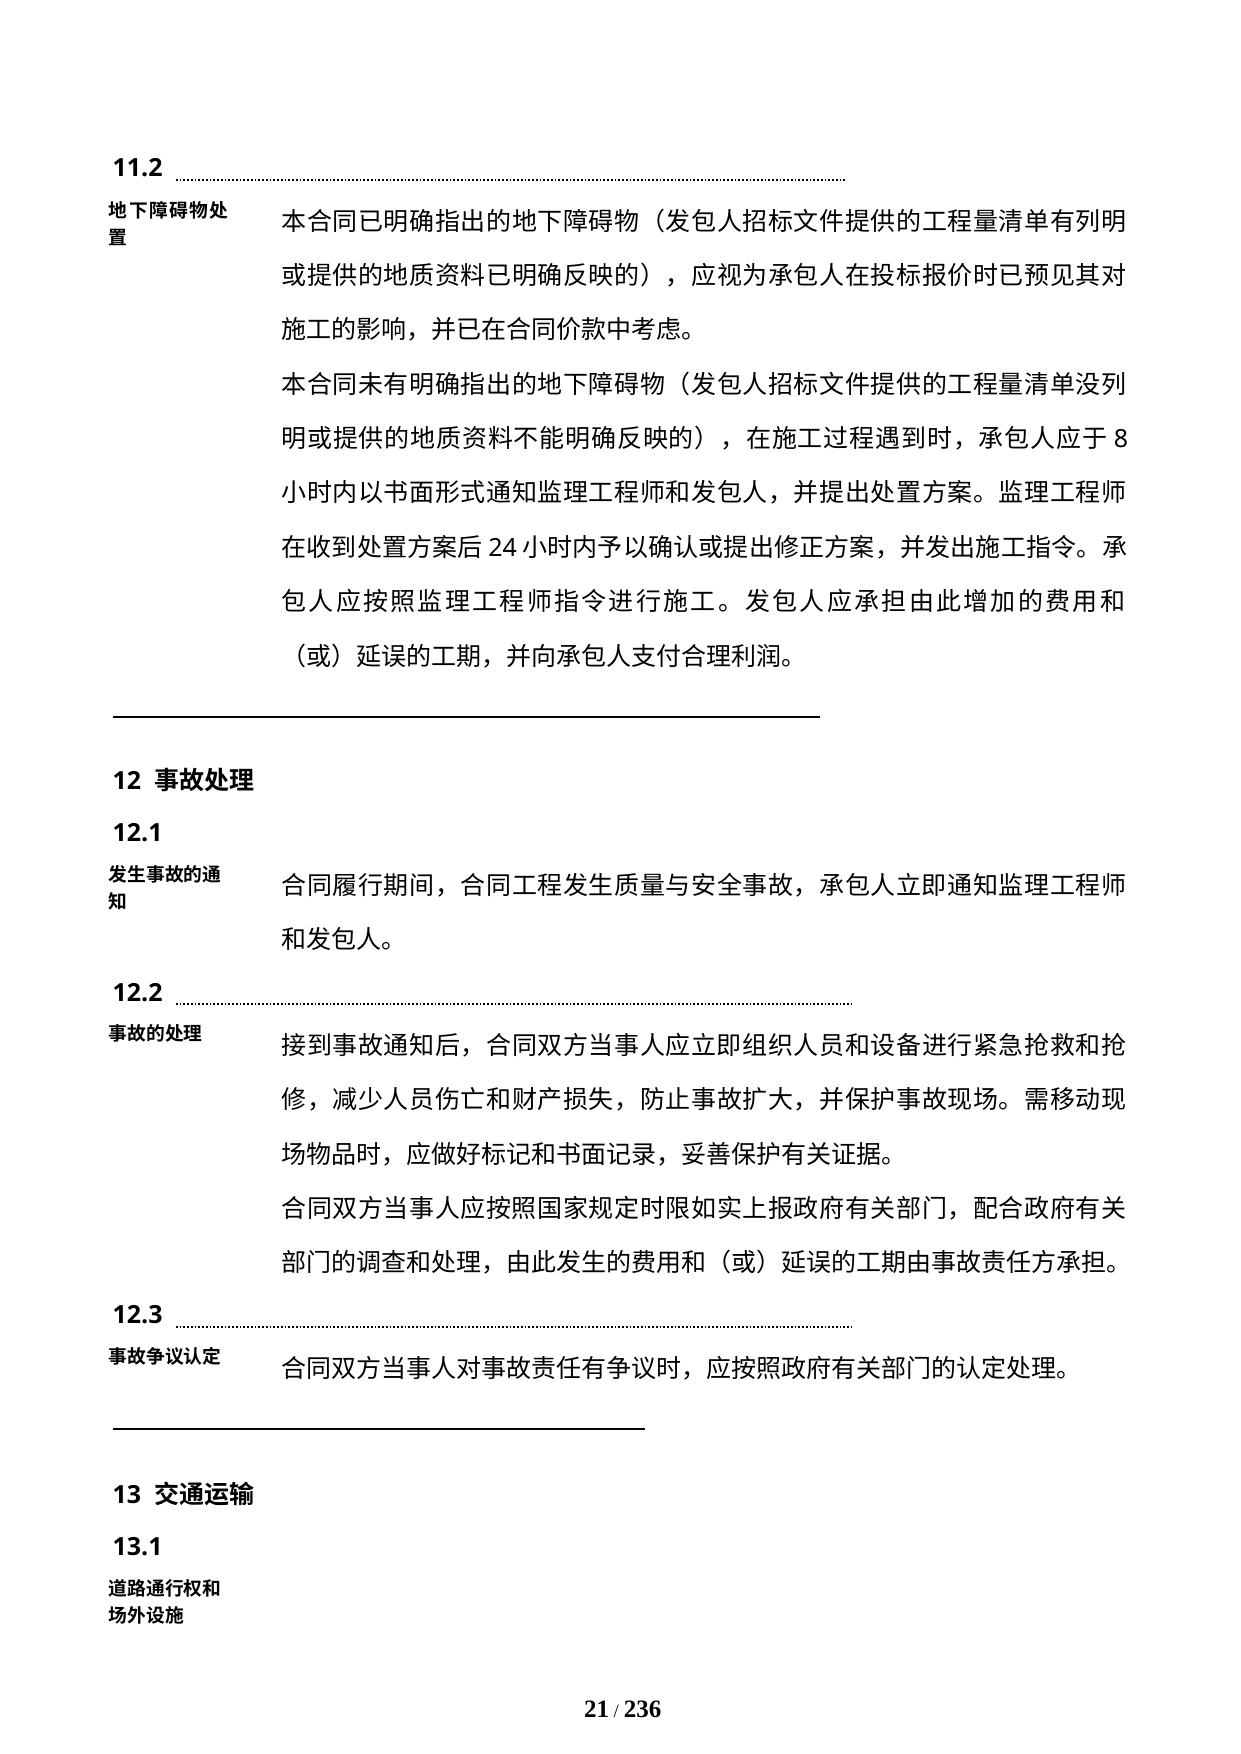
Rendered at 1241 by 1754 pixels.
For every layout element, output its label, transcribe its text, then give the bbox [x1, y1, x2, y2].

text 12.3 [112, 1297, 1128, 1331]
text 合同履行期间，合同工程发生质量与安全事故，承包人立即通知监理工程师和发包人。 [281, 866, 1128, 956]
text 本合同已明确指出的地下障碍物（发包人招标文件提供的工程量清单有列明或提供的地质资料已明确反映的），应视为承包人在投标报价时已预见其对施工的影响，并已在合同价款中考虑。 [281, 201, 1128, 346]
text 12.1 [112, 814, 1128, 848]
text 12 事故处理 [112, 760, 1128, 796]
text 合同双方当事人应按照国家规定时限如实上报政府有关部门，配合政府有关部门的调查和处理，由此发生的费用和（或）延误的工期由事故责任方承担。 [281, 1188, 1128, 1279]
text 12.2 [112, 974, 1128, 1008]
text 13.1 [112, 1529, 1128, 1563]
text 13 交通运输 [112, 1474, 1152, 1511]
text 合同双方当事人对事故责任有争议时，应按照政府有关部门的认定处理。 [112, 1348, 1128, 1384]
text 11.2 [112, 150, 1128, 184]
text 接到事故通知后，合同双方当事人应立即组织人员和设备进行紧急抢救和抢修，减少人员伤亡和财产损失，防止事故扩大，并保护事故现场。需移动现场物品时，应做好标记和书面记录，妥善保护有关证据。 [281, 1025, 1128, 1170]
text 本合同未有明确指出的地下障碍物（发包人招标文件提供的工程量清单没列明或提供的地质资料不能明确反映的），在施工过程遇到时，承包人应于8小时内以书面形式通知监理工程师和发包人，并提出处置方案。监理工程师在收到处置方案后24小时内予以确认或提出修正方案，并发出施工指令。承包人应按照监理工程师指令进行施工。发包人应承担由此增加的费用和（或）延误的工期，并向承包人支付合理利润。 [281, 364, 1128, 672]
